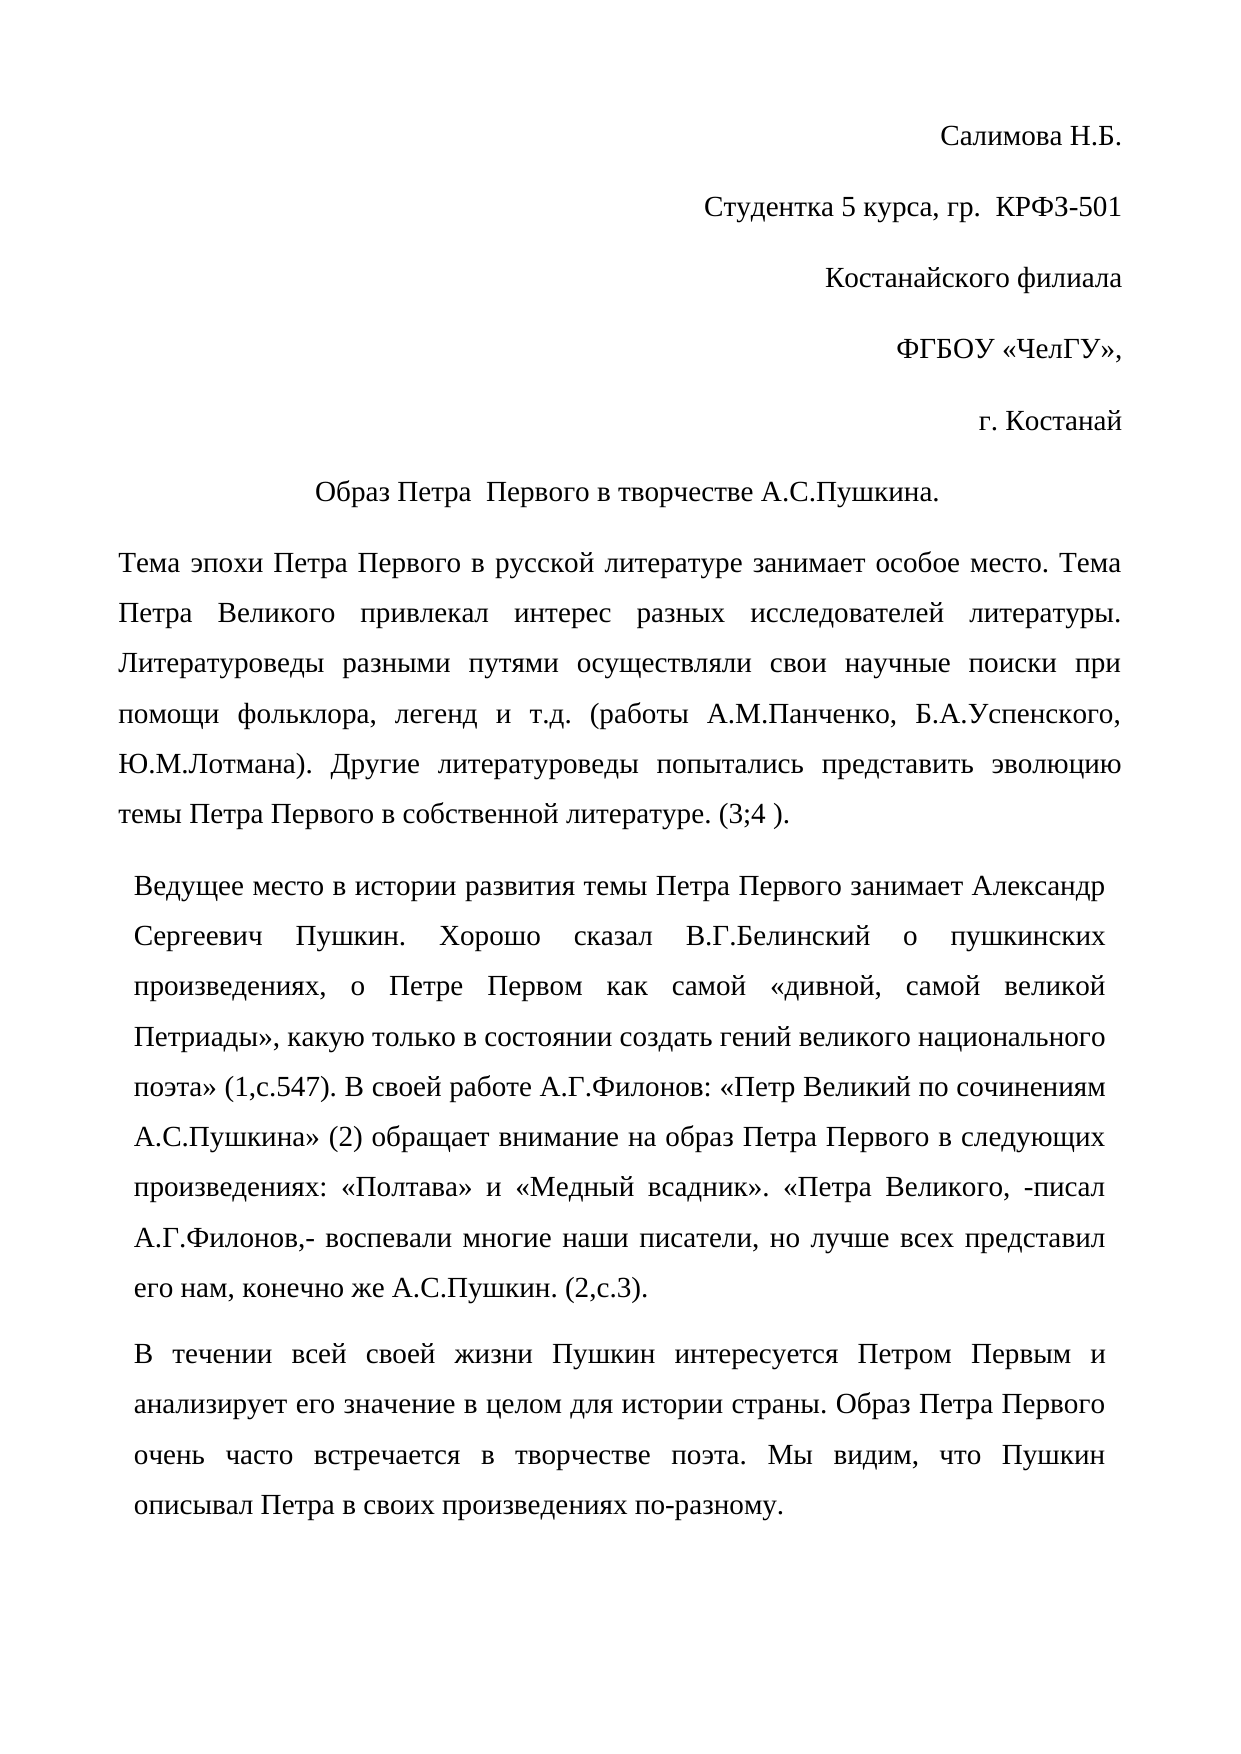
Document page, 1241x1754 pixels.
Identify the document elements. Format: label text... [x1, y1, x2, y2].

text Ведущее место в истории развития темы Петра Первого занимает Александр Сергеевич Пушкин. Хорошо сказал В.Г.Белинский о пушкинских произведениях, о Петре Первом как самой «дивной, самой великой Петриады», какую только в состоянии создать гений великого национального поэта» (1,с.547). В своей работе А.Г.Филонов: «Петр Великий по сочинениям А.С.Пушкина» (2) обращает внимание на образ Петра Первого в следующих произведениях: «Полтава» и «Медный всадник». «Петра Великого, -писал А.Г.Филонов,- воспевали многие наши писатели, но лучше всех представил его нам, конечно же А.С.Пушкин. (2,с.3). [134, 868, 1106, 1304]
text Тема эпохи Петра Первого в русской литературе занимает особое место. Тема Петра Великого привлекал интерес разных исследователей литературы. Литературоведы разными путями осуществляли свои научные поиски при помощи фольклора, легенд и т.д. (работы А.М.Панченко, Б.А.Успенского, Ю.М.Лотмана). Другие литературоведы попытались представить эволюцию темы Петра Первого в собственной литературе. (3;4 ). [118, 545, 1122, 830]
text Салимова Н.Б. [118, 118, 1122, 152]
text В течении всей своей жизни Пушкин интересуется Петром Первым и анализирует его значение в целом для истории страны. Образ Петра Первого очень часто встречается в творчестве поэта. Мы видим, что Пушкин описывал Петра в своих произведениях по-разному. [134, 1336, 1106, 1521]
text Образ Петра Первого в творчестве А.С.Пушкина. [118, 474, 1122, 507]
text г. Костанай [118, 403, 1122, 436]
text Костанайского филиала [118, 260, 1122, 294]
text ФГБОУ «ЧелГУ», [118, 332, 1122, 365]
text Студентка 5 курса, гр. КРФЗ-501 [118, 189, 1122, 223]
